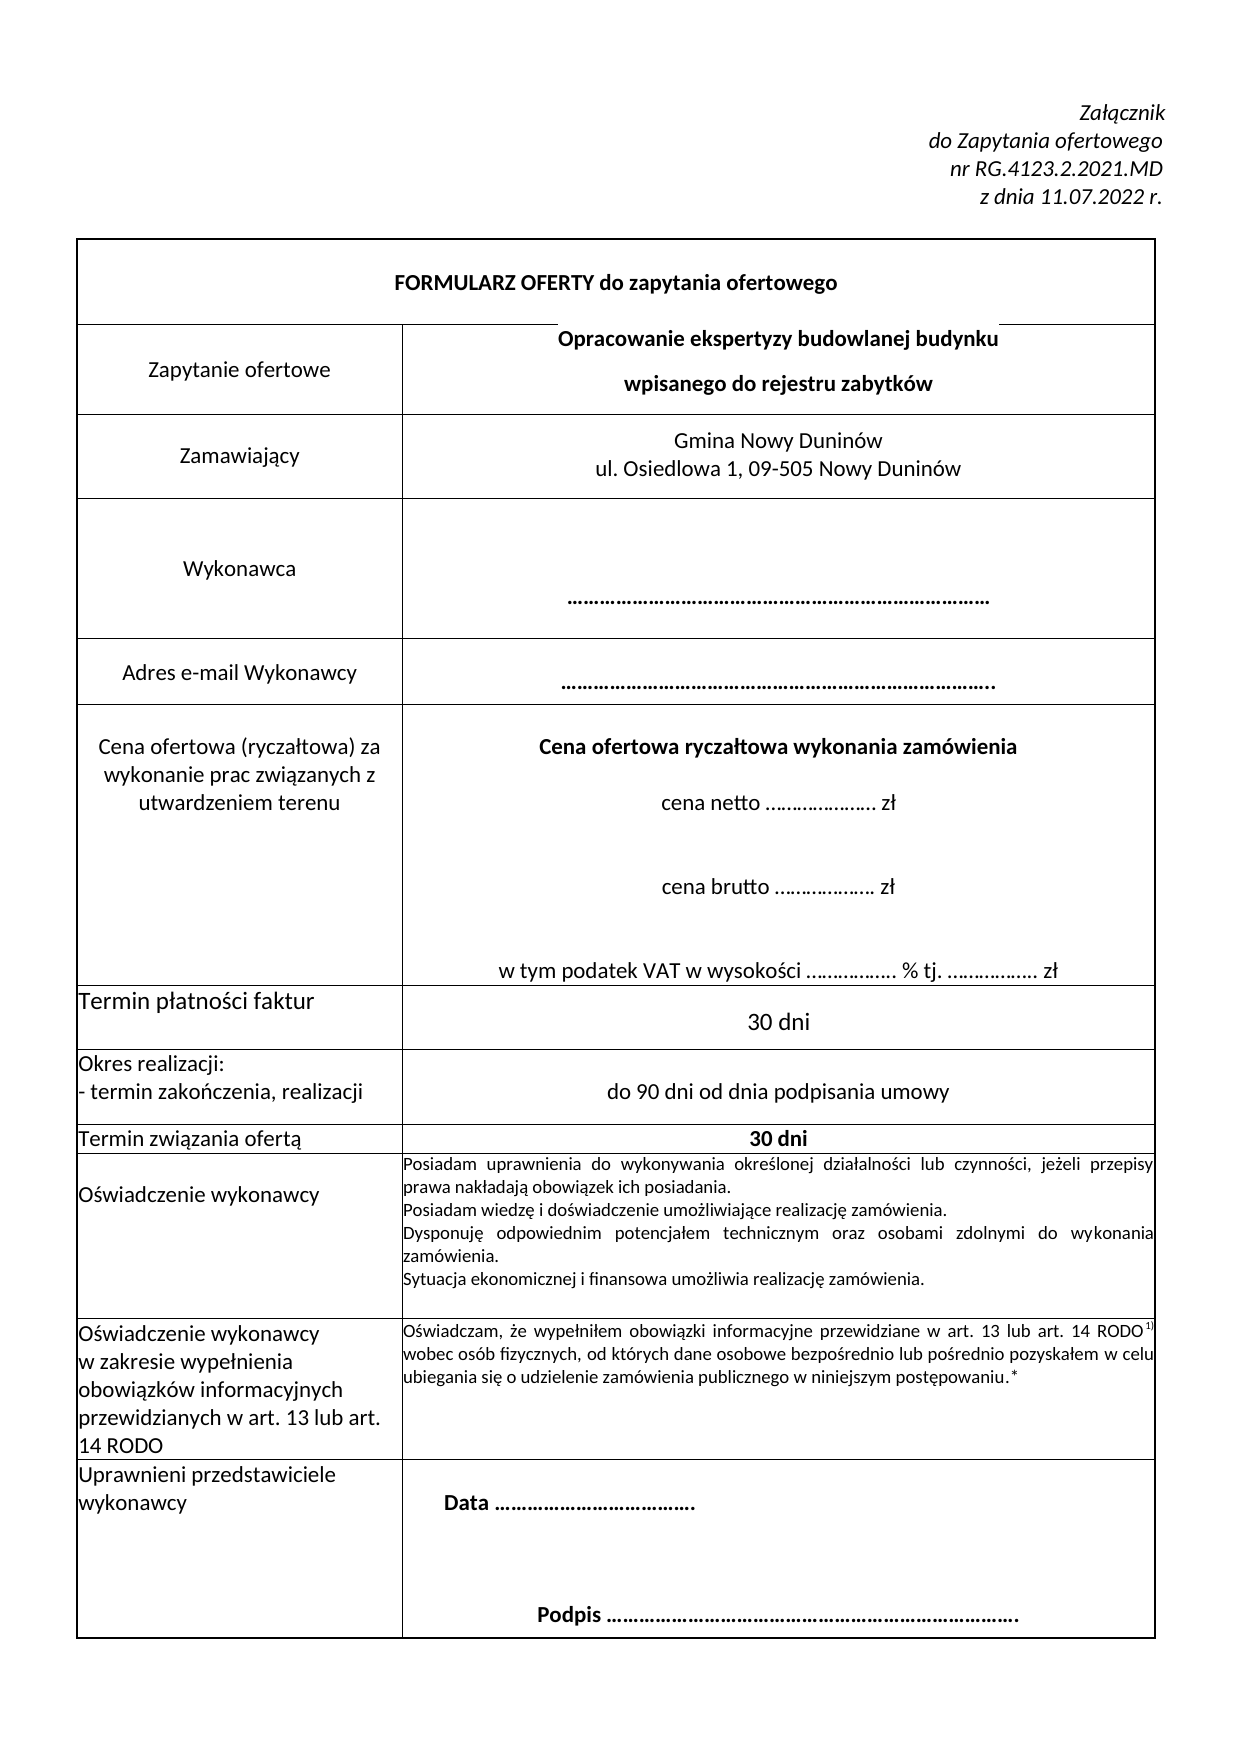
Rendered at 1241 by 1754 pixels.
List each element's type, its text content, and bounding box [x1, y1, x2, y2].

table_cell Cena ofertowa (ryczałtowa) za wykonanie prac związanych z utwardzeniem terenu [78, 705, 402, 984]
table_cell Cena ofertowa ryczałtowa wykonania zamówienia cena netto ………………… zł cena brutto ………………. zł w tym podatek VAT w wysokości …………….. % tj. …………….. zł [403, 705, 1154, 984]
table_cell Okres realizacji: - termin zakończenia, realizacji [78, 1050, 402, 1124]
table_cell 30 dni [403, 986, 1154, 1049]
table_header FORMULARZ OFERTY do zapytania ofertowego [78, 240, 1154, 324]
text do Zapytania ofertowego [75, 126, 1165, 154]
table_cell Oświadczam, że wypełniłem obowiązki informacyjne przewidziane w art. 13 lub art. 14 RODO1) wobec osób fizycznych, od których dane osobowe bezpośrednio lub pośrednio pozyskałem w celu ubiegania się o udzielenie zamówienia publicznego w niniejszym postępowaniu.* [403, 1319, 1154, 1459]
table_cell Gmina Nowy Duninów ul. Osiedlowa 1, 09-505 Nowy Duninów [403, 415, 1154, 498]
table_cell Zamawiający [78, 415, 402, 498]
text nr RG.4123.2.2021.MD [75, 154, 1165, 182]
table_cell Uprawnieni przedstawiciele wykonawcy [78, 1460, 402, 1637]
table_cell Wykonawca [78, 499, 402, 638]
table_cell Oświadczenie wykonawcy w zakresie wypełnienia obowiązków informacyjnych przewidzianych w art. 13 lub art. 14 RODO [78, 1319, 402, 1459]
table_cell Posiadam uprawnienia do wykonywania określonej działalności lub czynności, jeżeli przepisy prawa nakładają obowiązek ich posiadania. Posiadam wiedzę i doświadczenie umożliwiające realizację zamówienia. Dysponuję odpowiednim potencjałem technicznym oraz osobami zdolnymi do wykonania zamówienia. Sytuacja ekonomicznej i finansowa umożliwia realizację zamówienia. [403, 1154, 1154, 1318]
text z dnia 11.07.2022 r. [75, 182, 1165, 210]
table_cell do 90 dni od dnia podpisania umowy [403, 1050, 1154, 1124]
table_cell 30 dni [403, 1125, 1154, 1152]
table_cell …………………………………………………………………….. [403, 639, 1154, 704]
table_cell Termin związania ofertą [78, 1125, 402, 1152]
table_cell Data ………………………………. Podpis …………………………………………………………………. [403, 1460, 1154, 1637]
table_cell …………………………………………………………………… [403, 499, 1154, 638]
text Załącznik [75, 98, 1165, 126]
table_cell Termin płatności faktur [78, 986, 402, 1049]
table_cell Adres e-mail Wykonawcy [78, 639, 402, 704]
table_cell Oświadczenie wykonawcy [78, 1154, 402, 1318]
table_cell Zapytanie ofertowe [78, 325, 402, 413]
table_cell Opracowanie ekspertyzy budowlanej budynku wpisanego do rejestru zabytków [403, 325, 1154, 413]
